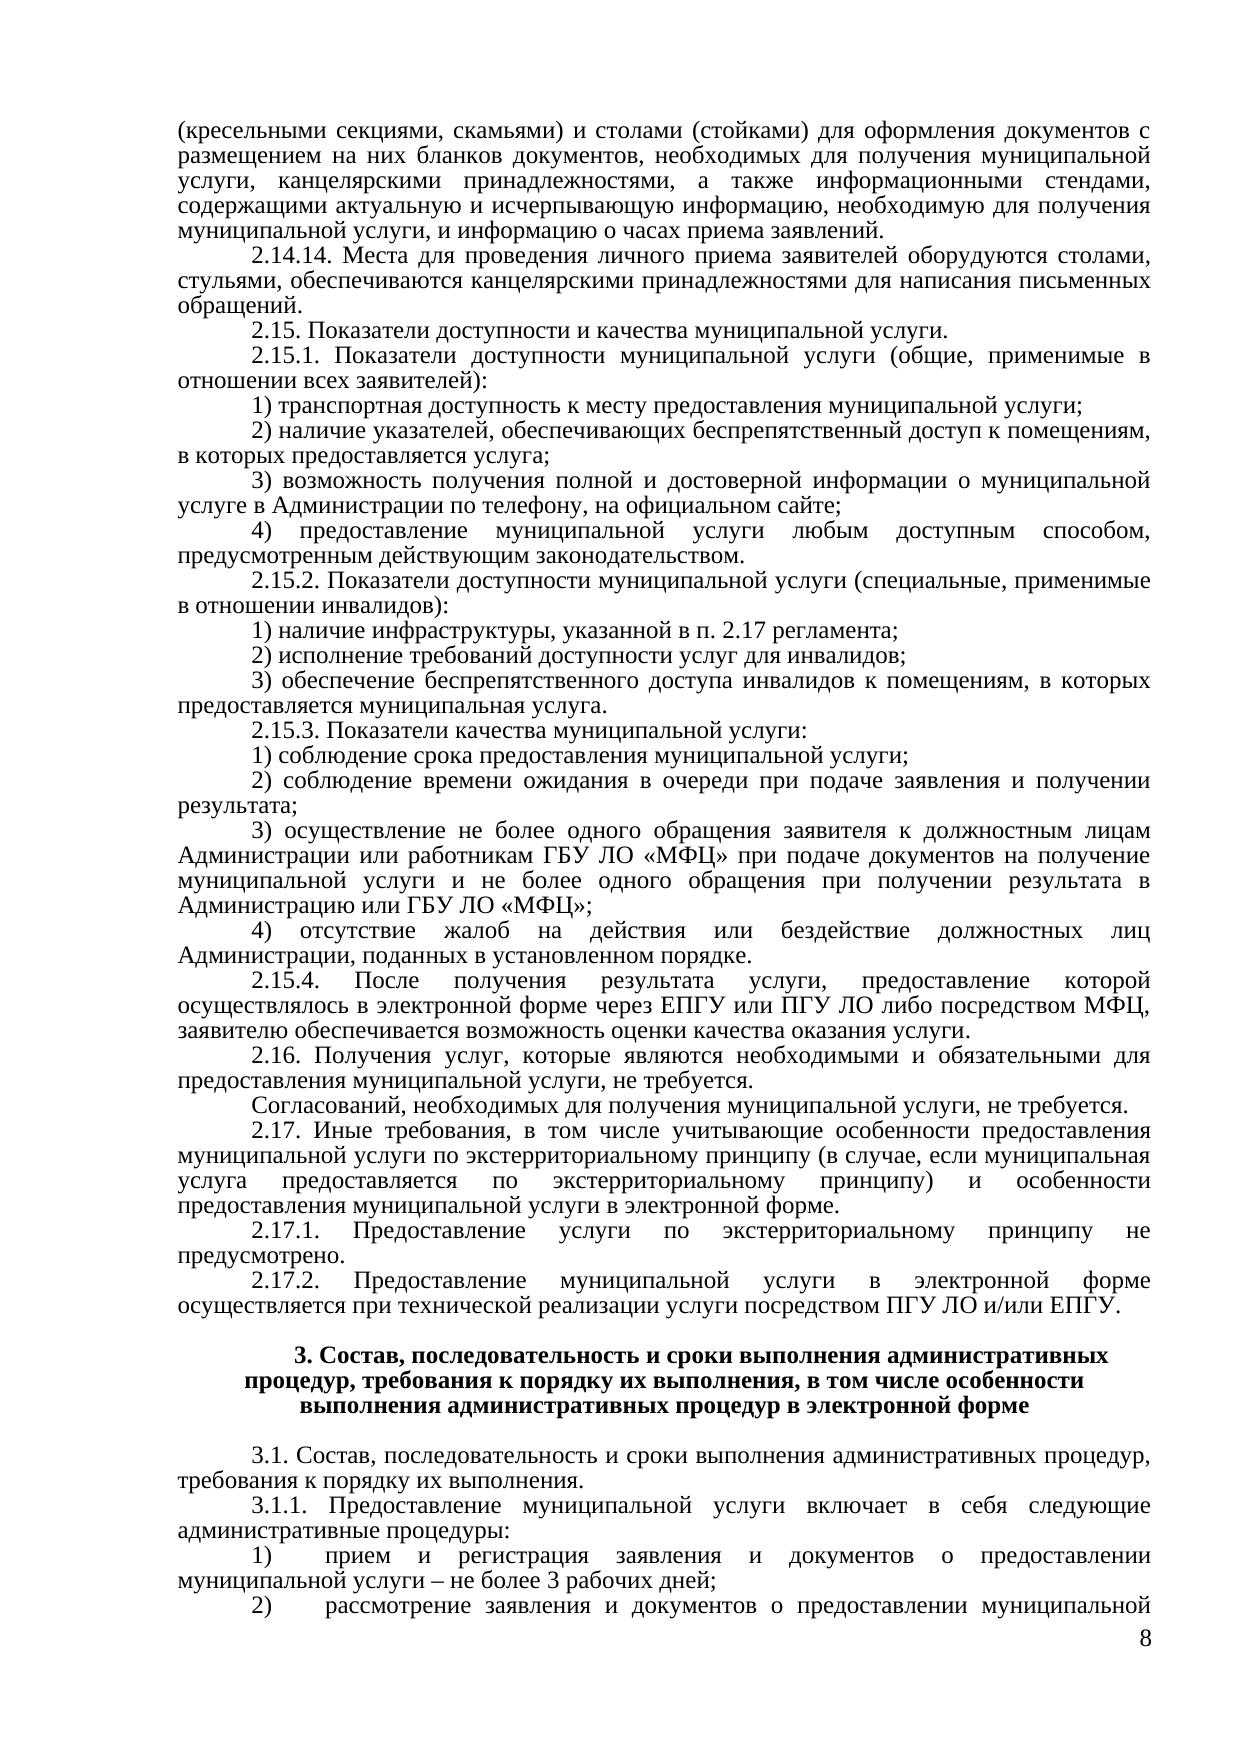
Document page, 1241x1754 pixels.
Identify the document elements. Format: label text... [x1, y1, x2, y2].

text 2.17. Иные требования, в том числе учитывающие особенности предоставления муниципальной услуги по экстерриториальному принципу (в случае, если муниципальная услуга предоставляется по экстерриториальному принципу) и особенности предоставления муниципальной услуги в электронной форме. [177, 1118, 1152, 1218]
text 2.14.14. Места для проведения личного приема заявителей оборудуются столами, стульями, обеспечиваются канцелярскими принадлежностями для написания письменных обращений. [177, 243, 1152, 318]
text 3.1. Состав, последовательность и сроки выполнения административных процедур, требования к порядку их выполнения. [177, 1443, 1152, 1493]
text 2) соблюдение времени ожидания в очереди при подаче заявления и получении результата; [177, 768, 1152, 818]
text 2.15.2. Показатели доступности муниципальной услуги (специальные, применимые в отношении инвалидов): [177, 568, 1152, 618]
text 1) соблюдение срока предоставления муниципальной услуги; [177, 743, 1152, 768]
text 2.15. Показатели доступности и качества муниципальной услуги. [177, 318, 1152, 343]
text 2.16. Получения услуг, которые являются необходимыми и обязательными для предоставления муниципальной услуги, не требуется. [177, 1043, 1152, 1093]
text 3) возможность получения полной и достоверной информации о муниципальной услуге в Администрации по телефону, на официальном сайте; [177, 468, 1152, 518]
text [177, 118, 1152, 243]
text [177, 1593, 1152, 1618]
text 2.15.4. После получения результата услуги, предоставление которой осуществлялось в электронной форме через ЕПГУ или ПГУ ЛО либо посредством МФЦ, заявителю обеспечивается возможность оценки качества оказания услуги. [177, 968, 1152, 1043]
text 2) наличие указателей, обеспечивающих беспрепятственный доступ к помещениям, в которых предоставляется услуга; [177, 418, 1152, 468]
text 3.1.1. Предоставление муниципальной услуги включает в себя следующие административные процедуры: [177, 1493, 1152, 1543]
text 3) осуществление не более одного обращения заявителя к должностным лицам Администрации или работникам ГБУ ЛО «МФЦ» при подаче документов на получение муниципальной услуги и не более одного обращения при получении результата в Администрацию или ГБУ ЛО «МФЦ»; [177, 818, 1152, 918]
text 4) предоставление муниципальной услуги любым доступным способом, предусмотренным действующим законодательством. [177, 518, 1152, 568]
text 1) транспортная доступность к месту предоставления муниципальной услуги; [177, 393, 1152, 418]
text 2.15.1. Показатели доступности муниципальной услуги (общие, применимые в отношении всех заявителей): [177, 343, 1152, 393]
text 2.15.3. Показатели качества муниципальной услуги: [177, 718, 1152, 743]
text 3. Состав, последовательность и сроки выполнения административных процедур, требования к порядку их выполнения, в том числе особенности выполнения административных процедур в электронной форме [177, 1343, 1152, 1418]
text 2) исполнение требований доступности услуг для инвалидов; [177, 643, 1152, 668]
text 2.17.1. Предоставление услуги по экстерриториальному принципу не предусмотрено. [177, 1218, 1152, 1268]
text 3) обеспечение беспрепятственного доступа инвалидов к помещениям, в которых предоставляется муниципальная услуга. [177, 668, 1152, 718]
text 4) отсутствие жалоб на действия или бездействие должностных лиц Администрации, поданных в установленном порядке. [177, 918, 1152, 968]
text 1) наличие инфраструктуры, указанной в п. 2.17 регламента; [177, 618, 1152, 643]
text Согласований, необходимых для получения муниципальной услуги, не требуется. [177, 1093, 1152, 1118]
text 1) прием и регистрация заявления и документов о предоставлении муниципальной услуги – не более 3 рабочих дней; [177, 1543, 1152, 1593]
text 2.17.2. Предоставление муниципальной услуги в электронной форме осуществляется при технической реализации услуги посредством ПГУ ЛО и/или ЕПГУ. [177, 1268, 1152, 1318]
